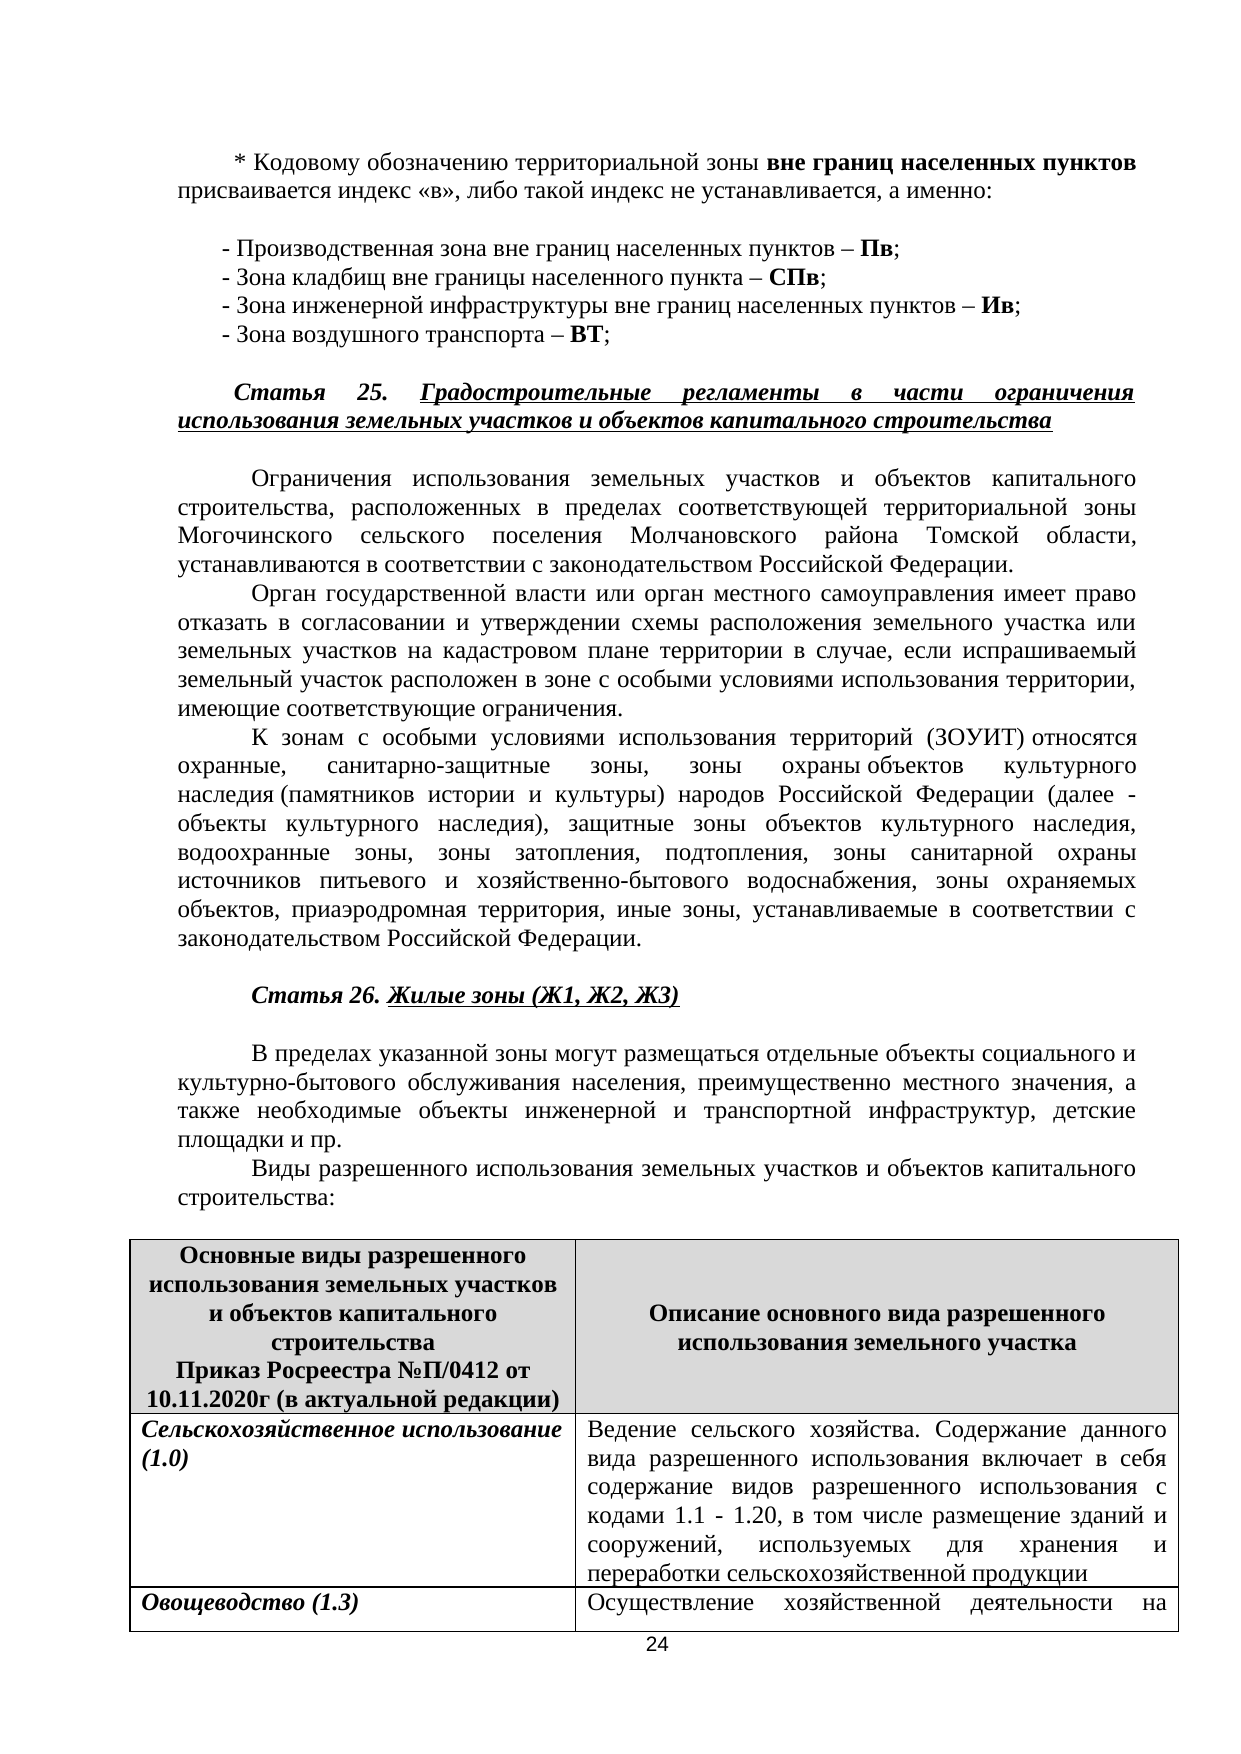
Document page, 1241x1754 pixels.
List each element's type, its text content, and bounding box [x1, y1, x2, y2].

text - Зона кладбищ вне границы населенного пункта – СПв; [222, 262, 1137, 291]
text К зонам с особыми условиями использования территорий (ЗОУИТ) относятся охранные, санитарно-защитные зоны, зоны охраны объектов культурного наследия (памятников истории и культуры) народов Российской Федерации (далее - объекты культурного наследия), защитные зоны объектов культурного наследия, водоохранные зоны, зоны затопления, подтопления, зоны санитарной охраны источников питьевого и хозяйственно-бытового водоснабжения, зоны охраняемых объектов, приаэродромная территория, иные зоны, устанавливаемые в соответствии с законодательством Российской Федерации. [177, 722, 1137, 952]
text - Зона инженерной инфраструктуры вне границ населенных пунктов – Ив; [222, 291, 1137, 319]
text * Кодовому обозначению территориальной зоны вне границ населенных пунктов присваивается индекс «в», либо такой индекс не устанавливается, а именно: [177, 147, 1137, 204]
table_cell Овощеводство (1.3) [131, 1588, 575, 1631]
text Ограничения использования земельных участков и объектов капитального строительства, расположенных в пределах соответствующей территориальной зоны Могочинского сельского поселения Молчановского района Томской области, устанавливаются в соответствии с законодательством Российской Федерации. [177, 463, 1137, 578]
text В пределах указанной зоны могут размещаться отдельные объекты социального и культурно-бытового обслуживания населения, преимущественно местного значения, а также необходимые объекты инженерной и транспортной инфраструктур, детские площадки и пр. [177, 1038, 1137, 1153]
table_cell Ведение сельского хозяйства. Содержание данного вида разрешенного использования включает в себя содержание видов разрешенного использования с кодами 1.1 - 1.20, в том числе размещение зданий и сооружений, используемых для хранения и переработки сельскохозяйственной продукции [576, 1414, 1178, 1586]
table_cell Сельскохозяйственное использование (1.0) [131, 1414, 575, 1586]
text Орган государственной власти или орган местного самоуправления имеет право отказать в согласовании и утверждении схемы расположения земельного участка или земельных участков на кадастровом плане территории в случае, если испрашиваемый земельный участок расположен в зоне с особыми условиями использования территории, имеющие соответствующие ограничения. [177, 578, 1137, 722]
table_header Описание основного вида разрешенного использования земельного участка [576, 1240, 1178, 1413]
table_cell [576, 1588, 1178, 1631]
text Статья 26. Жилые зоны (Ж1, Ж2, Ж3) [251, 981, 1137, 1009]
text Виды разрешенного использования земельных участков и объектов капитального строительства: [177, 1153, 1137, 1211]
table_header Основные виды разрешенного использования земельных участков и объектов капитального строительства Приказ Росреестра №П/0412 от 10.11.2020г (в актуальной редакции) [131, 1240, 575, 1413]
text - Производственная зона вне границ населенных пунктов – Пв; [177, 233, 1137, 262]
text Статья 25. Градостроительные регламенты в части ограничения использования земельных участков и объектов капитального строительства [177, 377, 1137, 434]
text - Зона воздушного транспорта – ВТ; [222, 319, 1137, 348]
